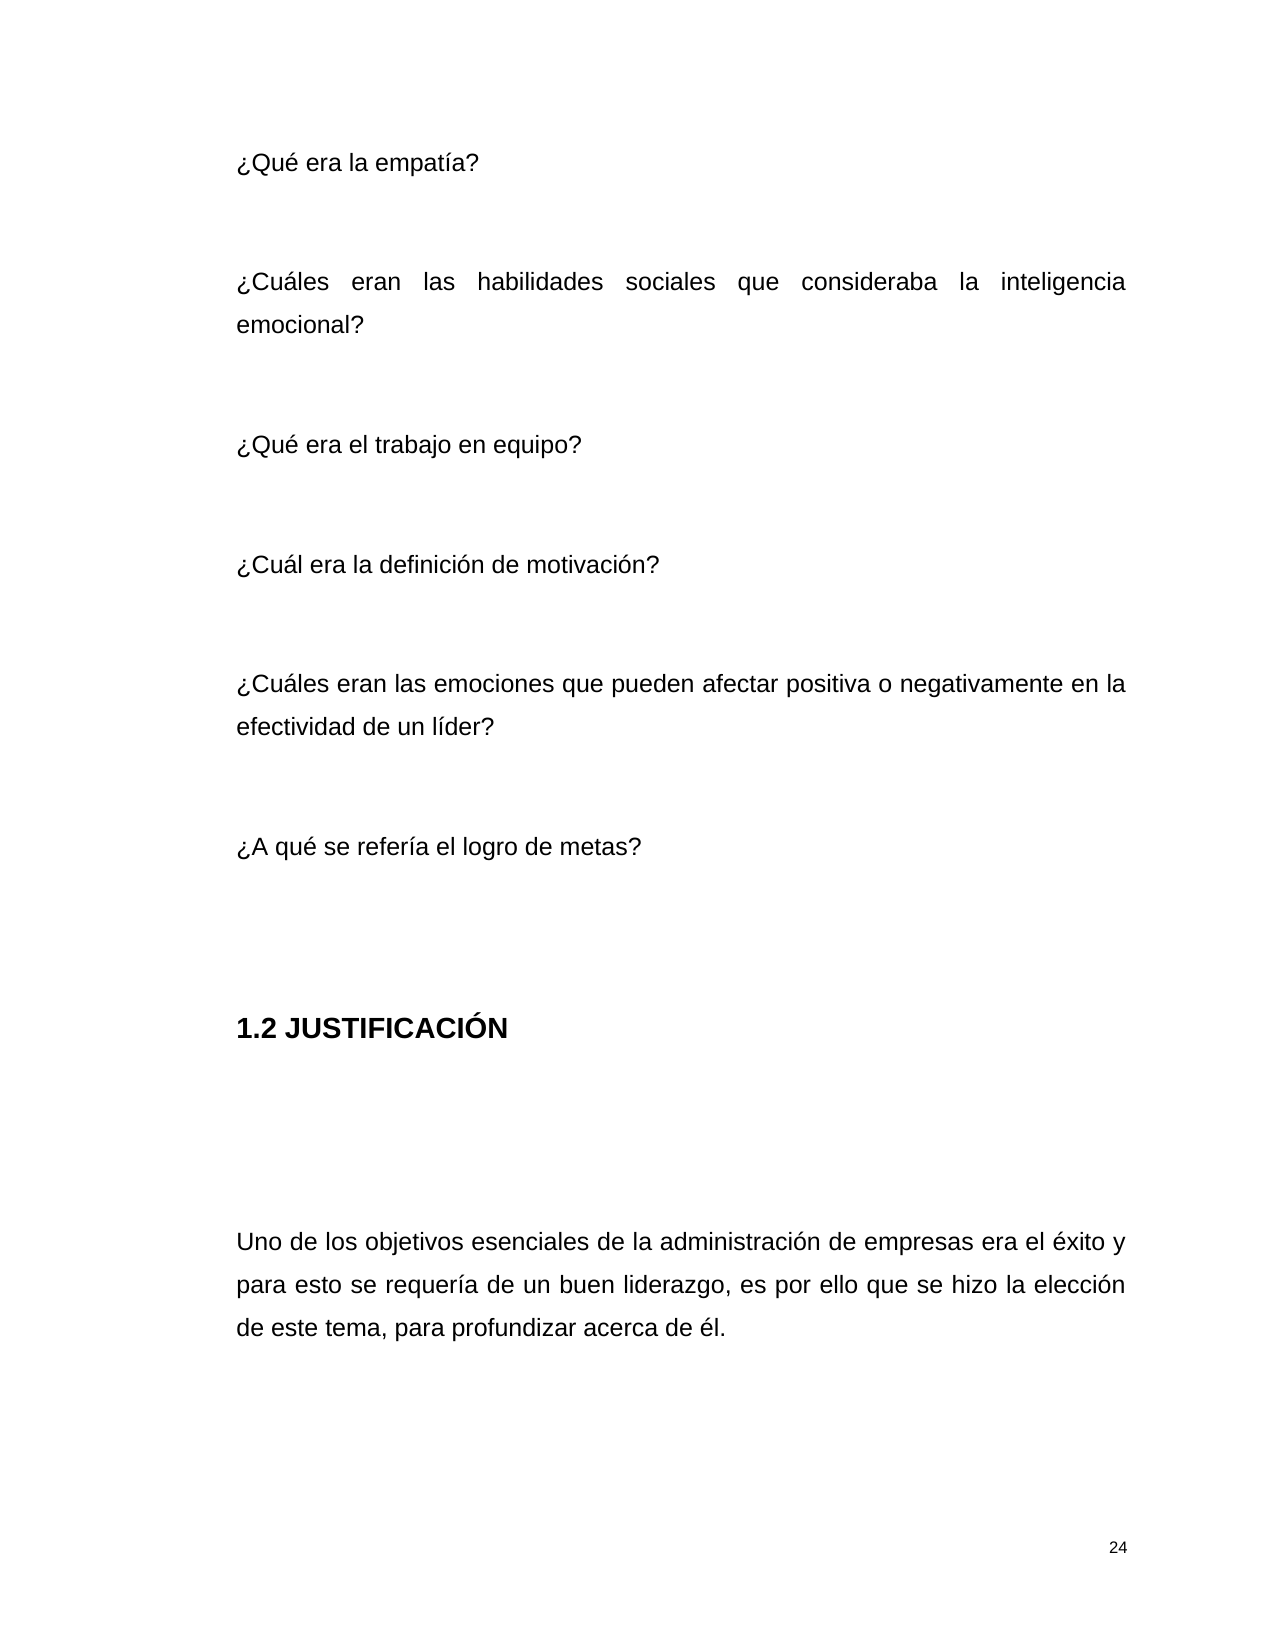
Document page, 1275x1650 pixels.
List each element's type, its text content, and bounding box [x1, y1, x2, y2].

text 1.2 JUSTIFICACIÓN [236, 1011, 1127, 1045]
text ¿A qué se refería el logro de metas? [236, 832, 1127, 861]
text Uno de los objetivos esenciales de la administración de empresas era el éxito y para esto se requería de un buen liderazgo, es por ello que se hizo la elección de este tema, para profundizar acerca de él. [236, 1227, 1127, 1342]
text ¿Qué era la empatía? [236, 148, 1127, 176]
text ¿Cuál era la definición de motivación? [236, 549, 1127, 578]
text ¿Qué era el trabajo en equipo? [236, 430, 1127, 459]
text ¿Cuáles eran las emociones que pueden afectar positiva o negativamente en la efectividad de un líder? [236, 669, 1127, 741]
text ¿Cuáles eran las habilidades sociales que consideraba la inteligencia emocional? [236, 267, 1127, 339]
